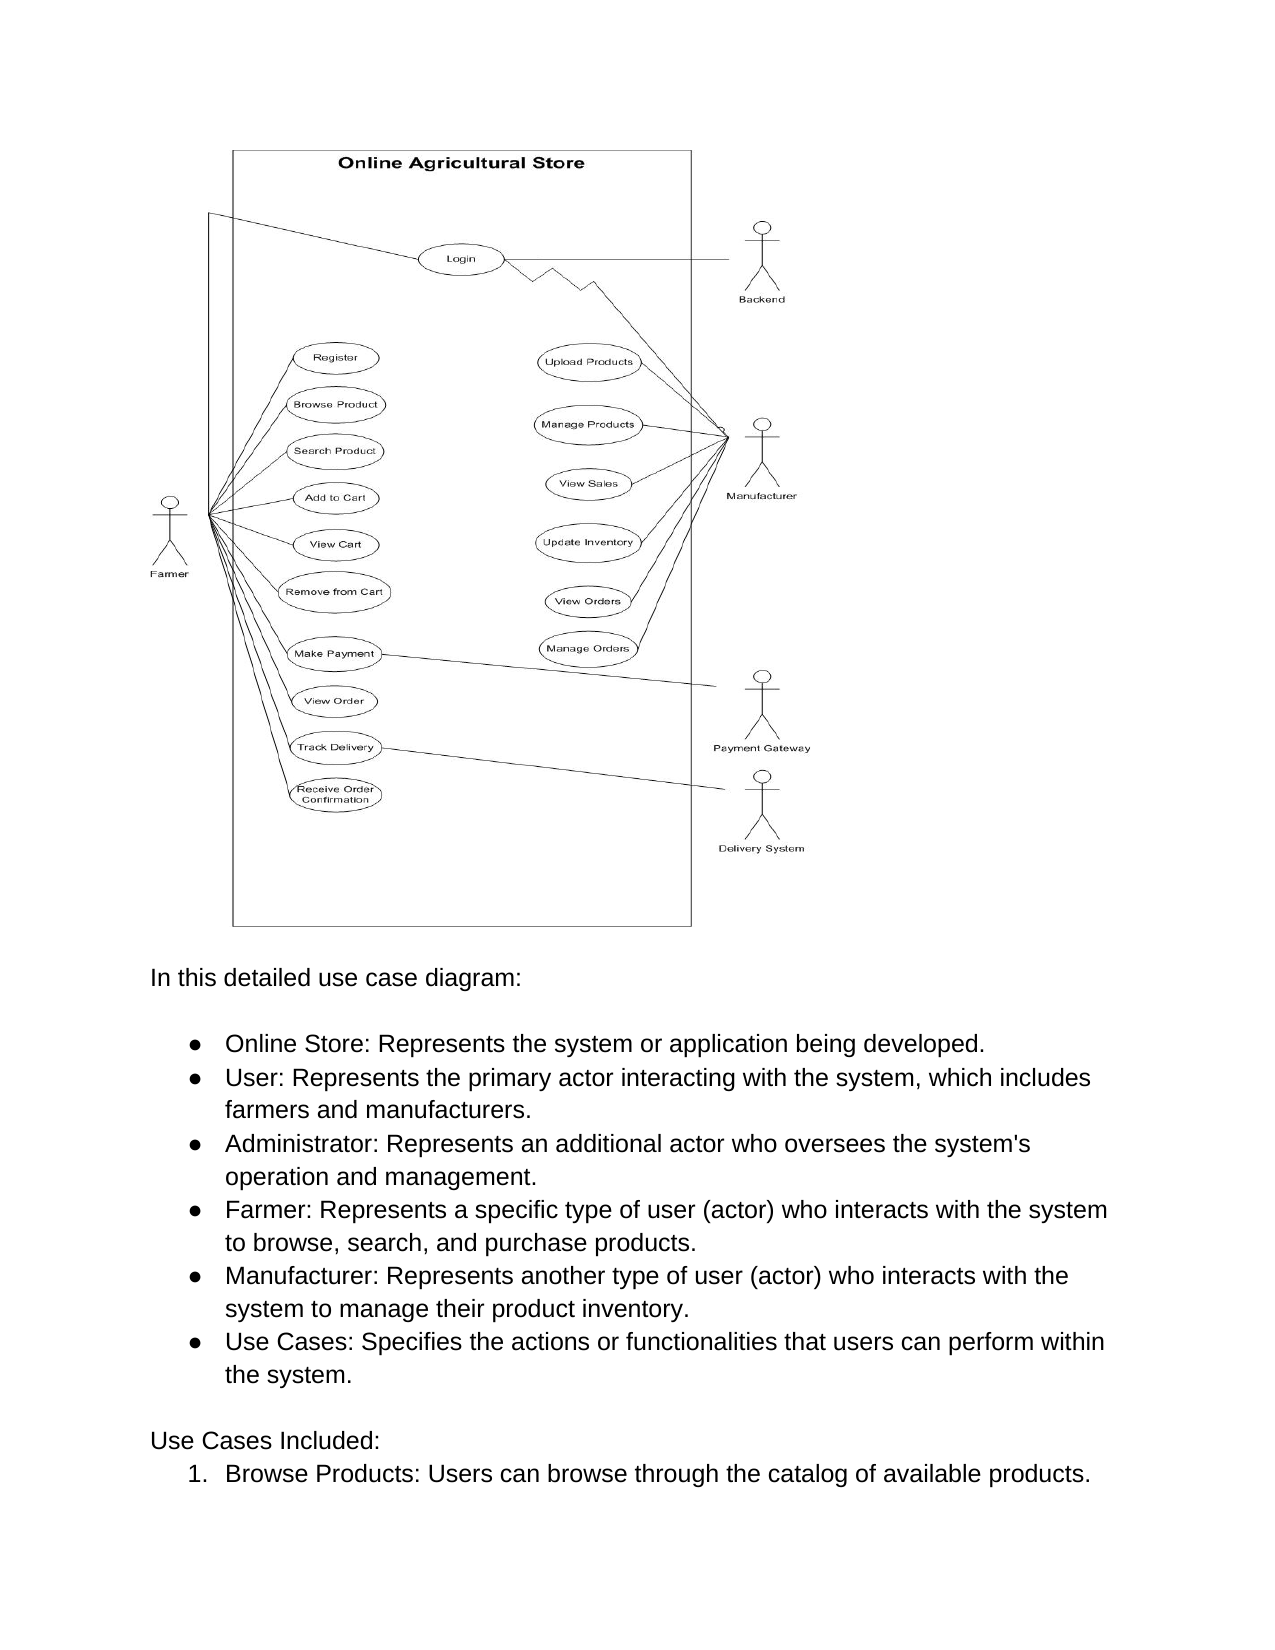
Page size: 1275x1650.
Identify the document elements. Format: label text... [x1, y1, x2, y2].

list User: Represents the primary actor interacting with the system, which includes farmers and manufacturers. [187, 1062, 1125, 1124]
list Farmer: Represents a specific type of user (actor) who interacts with the system to browse, search, and purchase products. [187, 1194, 1125, 1256]
list Administrator: Represents an additional actor who oversees the system's operation and management. [187, 1128, 1125, 1190]
text Use Cases Included: [150, 1426, 1125, 1454]
text In this detailed use case diagram: [150, 963, 1125, 992]
picture [150, 150, 811, 927]
list Use Cases: Specifies the actions or functionalities that users can perform within the system. [187, 1327, 1125, 1388]
list Manufacturer: Represents another type of user (actor) who interacts with the system to manage their product inventory. [187, 1261, 1125, 1322]
list Online Store: Represents the system or application being developed. [187, 1029, 1125, 1058]
list Browse Products: Users can browse through the catalog of available products. [187, 1459, 1125, 1487]
